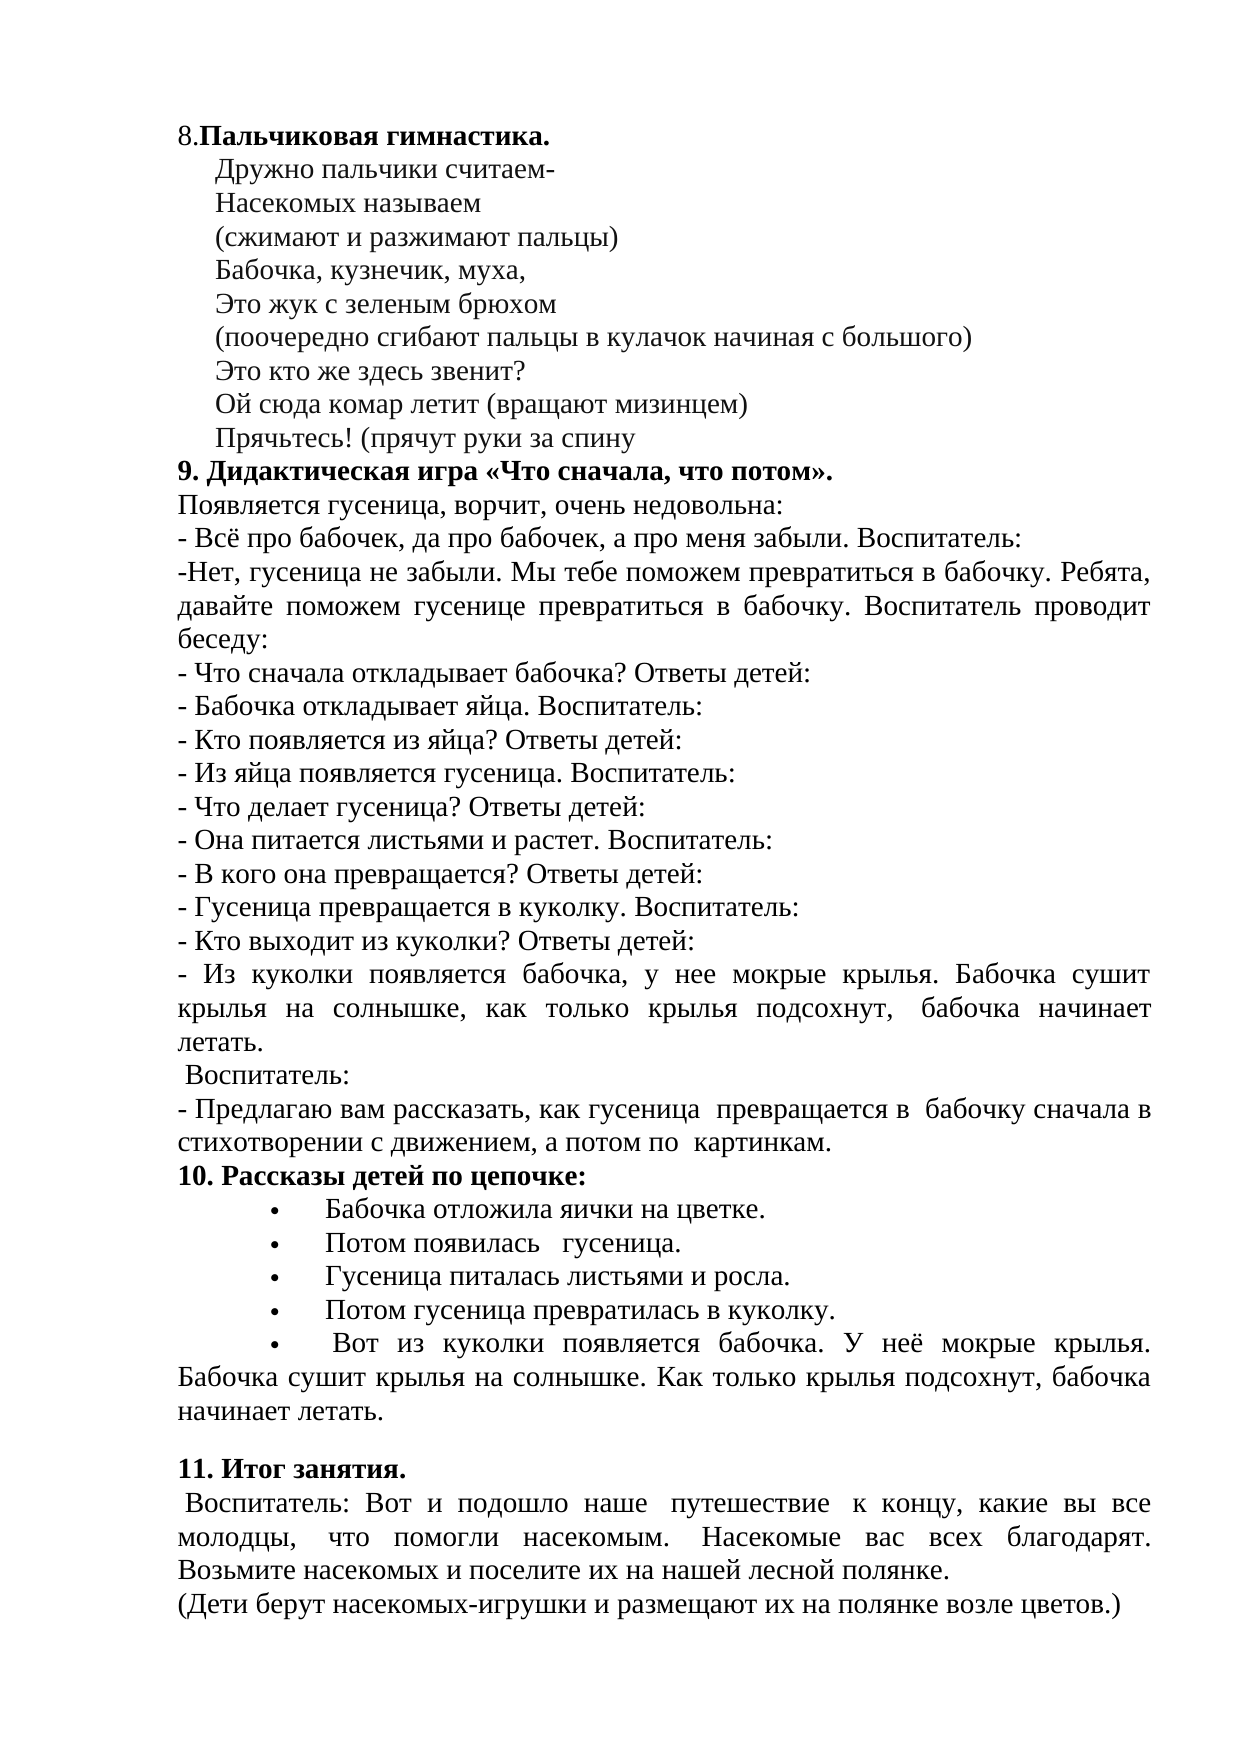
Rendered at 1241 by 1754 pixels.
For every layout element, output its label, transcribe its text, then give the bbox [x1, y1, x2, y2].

text - Из яйца появляется гусеница. Воспитатель: [177, 755, 1152, 789]
list Бабочка отложила яички на цветке. [177, 1191, 1152, 1225]
text -Нет, гусеница не забыли. Мы тебе поможем превратиться в бабочку. Ребята, давайте поможем гусенице превратиться в бабочку. Воспитатель проводит беседу: [177, 554, 1152, 655]
text - В кого она превращается? Ответы детей: [177, 856, 1152, 889]
text (Дети берут насекомых-игрушки и размещают их на полянке возле цветов.) [177, 1586, 1152, 1619]
text - Предлагаю вам рассказать, как гусеница превращается в бабочку сначала в стихотворении с движением, а потом по картинкам. [177, 1091, 1152, 1158]
text 9. Дидактическая игра «Что сначала, что потом». [177, 453, 1152, 487]
text Это кто же здесь звенит? [177, 353, 1152, 386]
text 11. Итог занятия. [177, 1452, 1152, 1485]
text Это жук с зеленым брюхом [177, 286, 1152, 319]
text 10. Рассказы детей по цепочке: [177, 1158, 1152, 1191]
text - Кто выходит из куколки? Ответы детей: [177, 923, 1152, 957]
text - Из куколки появляется бабочка, у нее мокрые крылья. Бабочка сушит крылья на солнышке, как только крылья подсохнут, бабочка начинает летать. [177, 957, 1152, 1057]
text Дружно пальчики считаем- [177, 152, 1152, 185]
text - Всё про бабочек, да про бабочек, а про меня забыли. Воспитатель: [177, 521, 1152, 554]
text - Кто появляется из яйца? Ответы детей: [177, 722, 1152, 755]
text Ой сюда комар летит (вращают мизинцем) [177, 386, 1152, 420]
list Гусеница питалась листьями и росла. [177, 1258, 1152, 1292]
text - Что сначала откладывает бабочка? Ответы детей: [177, 655, 1152, 688]
text - Она питается листьями и растет. Воспитатель: [177, 822, 1152, 856]
text Прячьтесь! (прячут руки за спину [177, 420, 1152, 453]
text (сжимают и разжимают пальцы) [177, 219, 1152, 252]
text 8.Пальчиковая гимнастика. [177, 118, 1152, 152]
text Насекомых называем [177, 185, 1152, 219]
list Потом гусеница превратилась в куколку. [177, 1292, 1152, 1326]
text - Бабочка откладывает яйца. Воспитатель: [177, 688, 1152, 722]
text - Гусеница превращается в куколку. Воспитатель: [177, 889, 1152, 923]
text - Что делает гусеница? Ответы детей: [177, 789, 1152, 822]
text (поочередно сгибают пальцы в кулачок начиная с большого) [177, 319, 1152, 353]
text Бабочка, кузнечик, муха, [177, 252, 1152, 286]
text Появляется гусеница, ворчит, очень недовольна: [177, 487, 1152, 521]
list Потом появилась гусеница. [177, 1225, 1152, 1258]
text Воспитатель: [177, 1057, 1152, 1091]
text Воспитатель: Вот и подошло наше путешествие к концу, какие вы все молодцы, что помогли насекомым. Насекомые вас всех благодарят. Возьмите насекомых и поселите их на нашей лесной полянке. [177, 1485, 1152, 1586]
list Вот из куколки появляется бабочка. У неё мокрые крылья. Бабочка сушит крылья на солнышке. Как только крылья подсохнут, бабочка начинает летать. [177, 1326, 1152, 1426]
